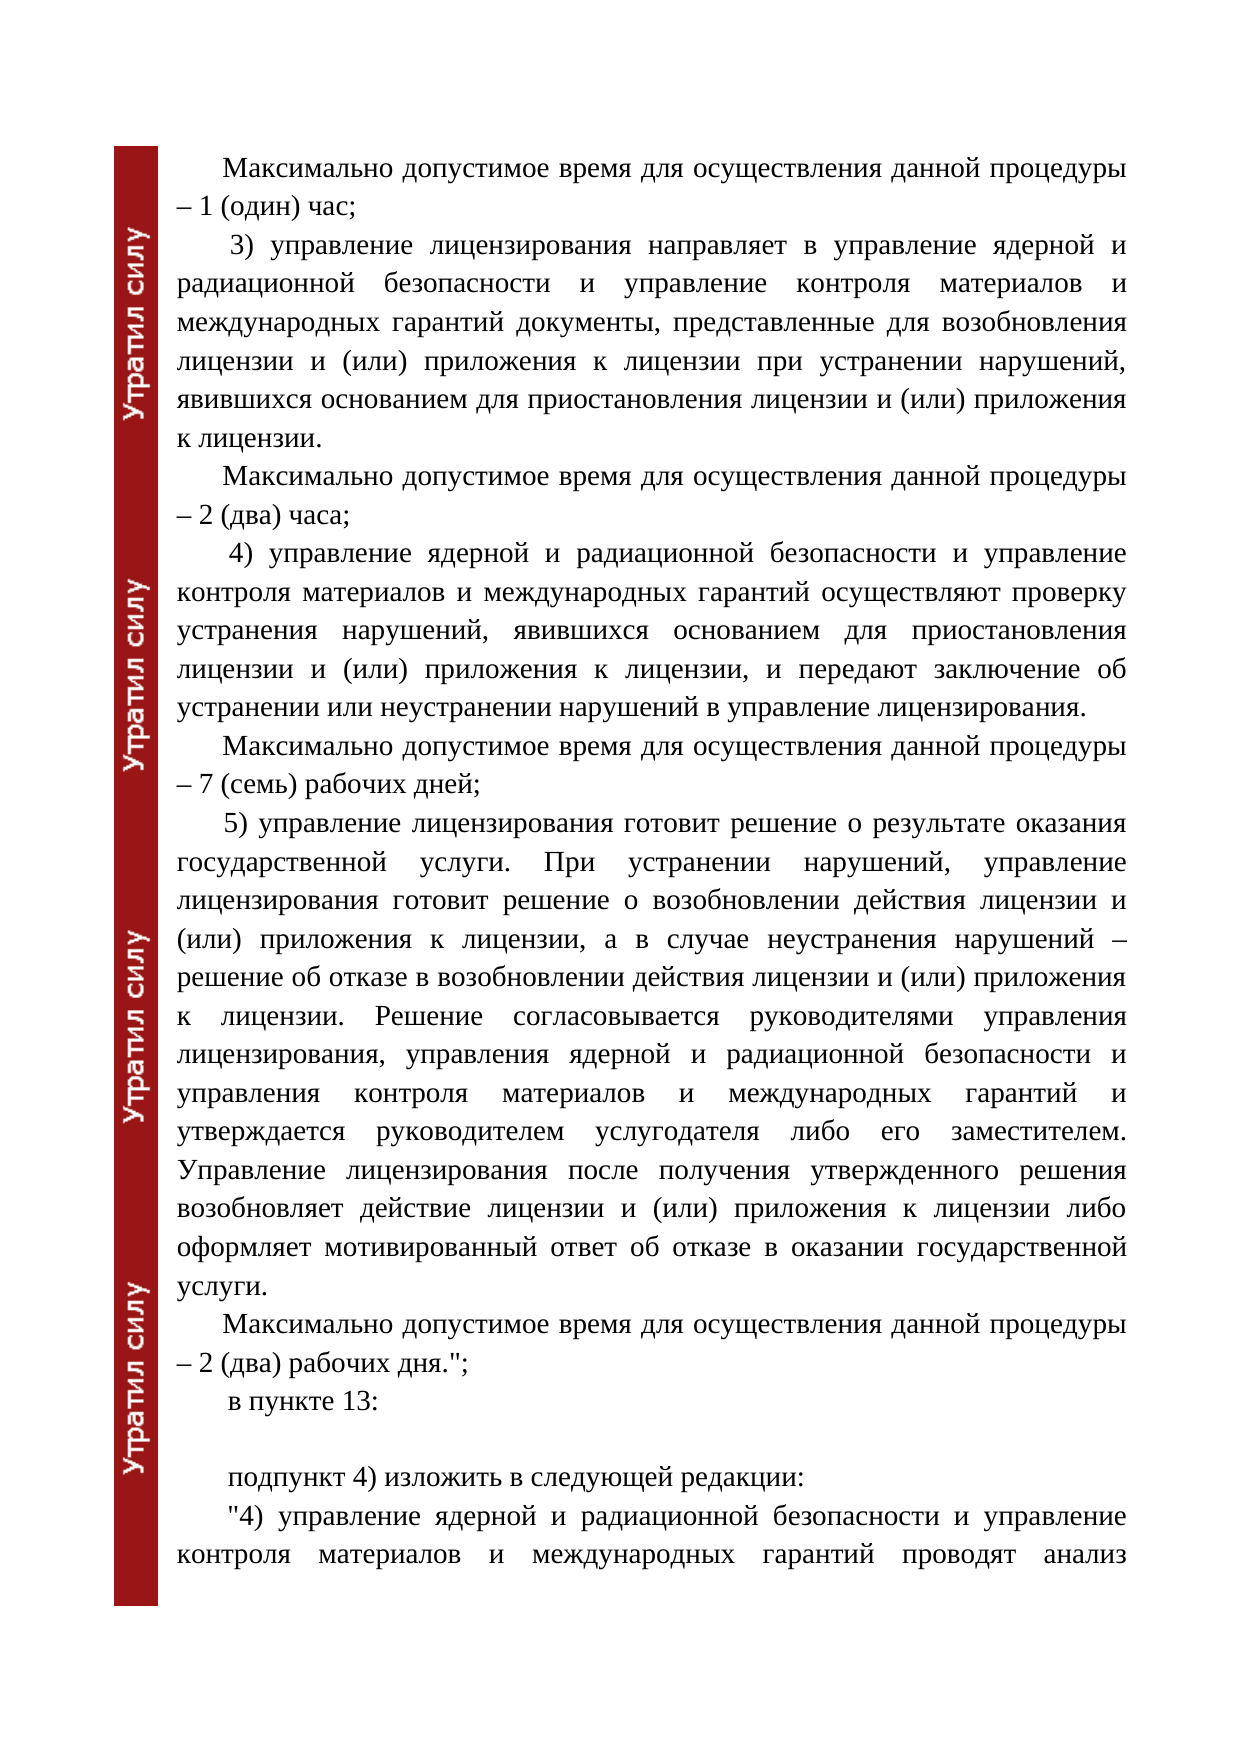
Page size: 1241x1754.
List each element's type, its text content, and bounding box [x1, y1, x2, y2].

text в пункте 13: [112, 1383, 1128, 1417]
text Максимально допустимое время для осуществления данной процедуры – 7 (семь) рабочих дней; [112, 728, 1128, 800]
picture [114, 723, 158, 728]
text Максимально допустимое время для осуществления данной процедуры – 2 (два) рабочих дня."; [112, 1306, 1128, 1378]
picture [114, 453, 158, 458]
picture [114, 1570, 158, 1606]
text Максимально допустимое время для осуществления данной процедуры – 1 (один) час; [112, 150, 1128, 222]
picture [114, 1301, 158, 1306]
picture [114, 1417, 158, 1459]
text 4) управление ядерной и радиационной безопасности и управление контроля материалов и международных гарантий осуществляют проверку устранения нарушений, явившихся основанием для приостановления лицензии и (или) приложения к лицензии, и передают заключение об устранении или неустранении нарушений в управление лицензирования. [112, 535, 1128, 723]
text 3) управление лицензирования направляет в управление ядерной и радиационной безопасности и управление контроля материалов и международных гарантий документы, представленные для возобновления лицензии и (или) приложения к лицензии при устранении нарушений, явившихся основанием для приостановления лицензии и (или) приложения к лицензии. [112, 227, 1128, 453]
picture [114, 146, 158, 150]
picture [114, 800, 158, 805]
text 5) управление лицензирования готовит решение о результате оказания государственной услуги. При устранении нарушений, управление лицензирования готовит решение о возобновлении действия лицензии и (или) приложения к лицензии, а в случае неустранения нарушений – решение об отказе в возобновлении действия лицензии и (или) приложения к лицензии. Решение согласовывается руководителями управления лицензирования, управления ядерной и радиационной безопасности и управления контроля материалов и международных гарантий и утверждается руководителем услугодателя либо его заместителем. Управление лицензирования после получения утвержденного решения возобновляет действие лицензии и (или) приложения к лицензии либо оформляет мотивированный ответ об отказе в оказании государственной услуги. [112, 805, 1128, 1301]
picture [114, 222, 158, 227]
picture [114, 1378, 158, 1383]
text Максимально допустимое время для осуществления данной процедуры – 2 (два) часа; [112, 458, 1128, 530]
picture [114, 530, 158, 535]
picture [114, 1493, 158, 1498]
text подпункт 4) изложить в следующей редакции: [112, 1459, 1128, 1493]
